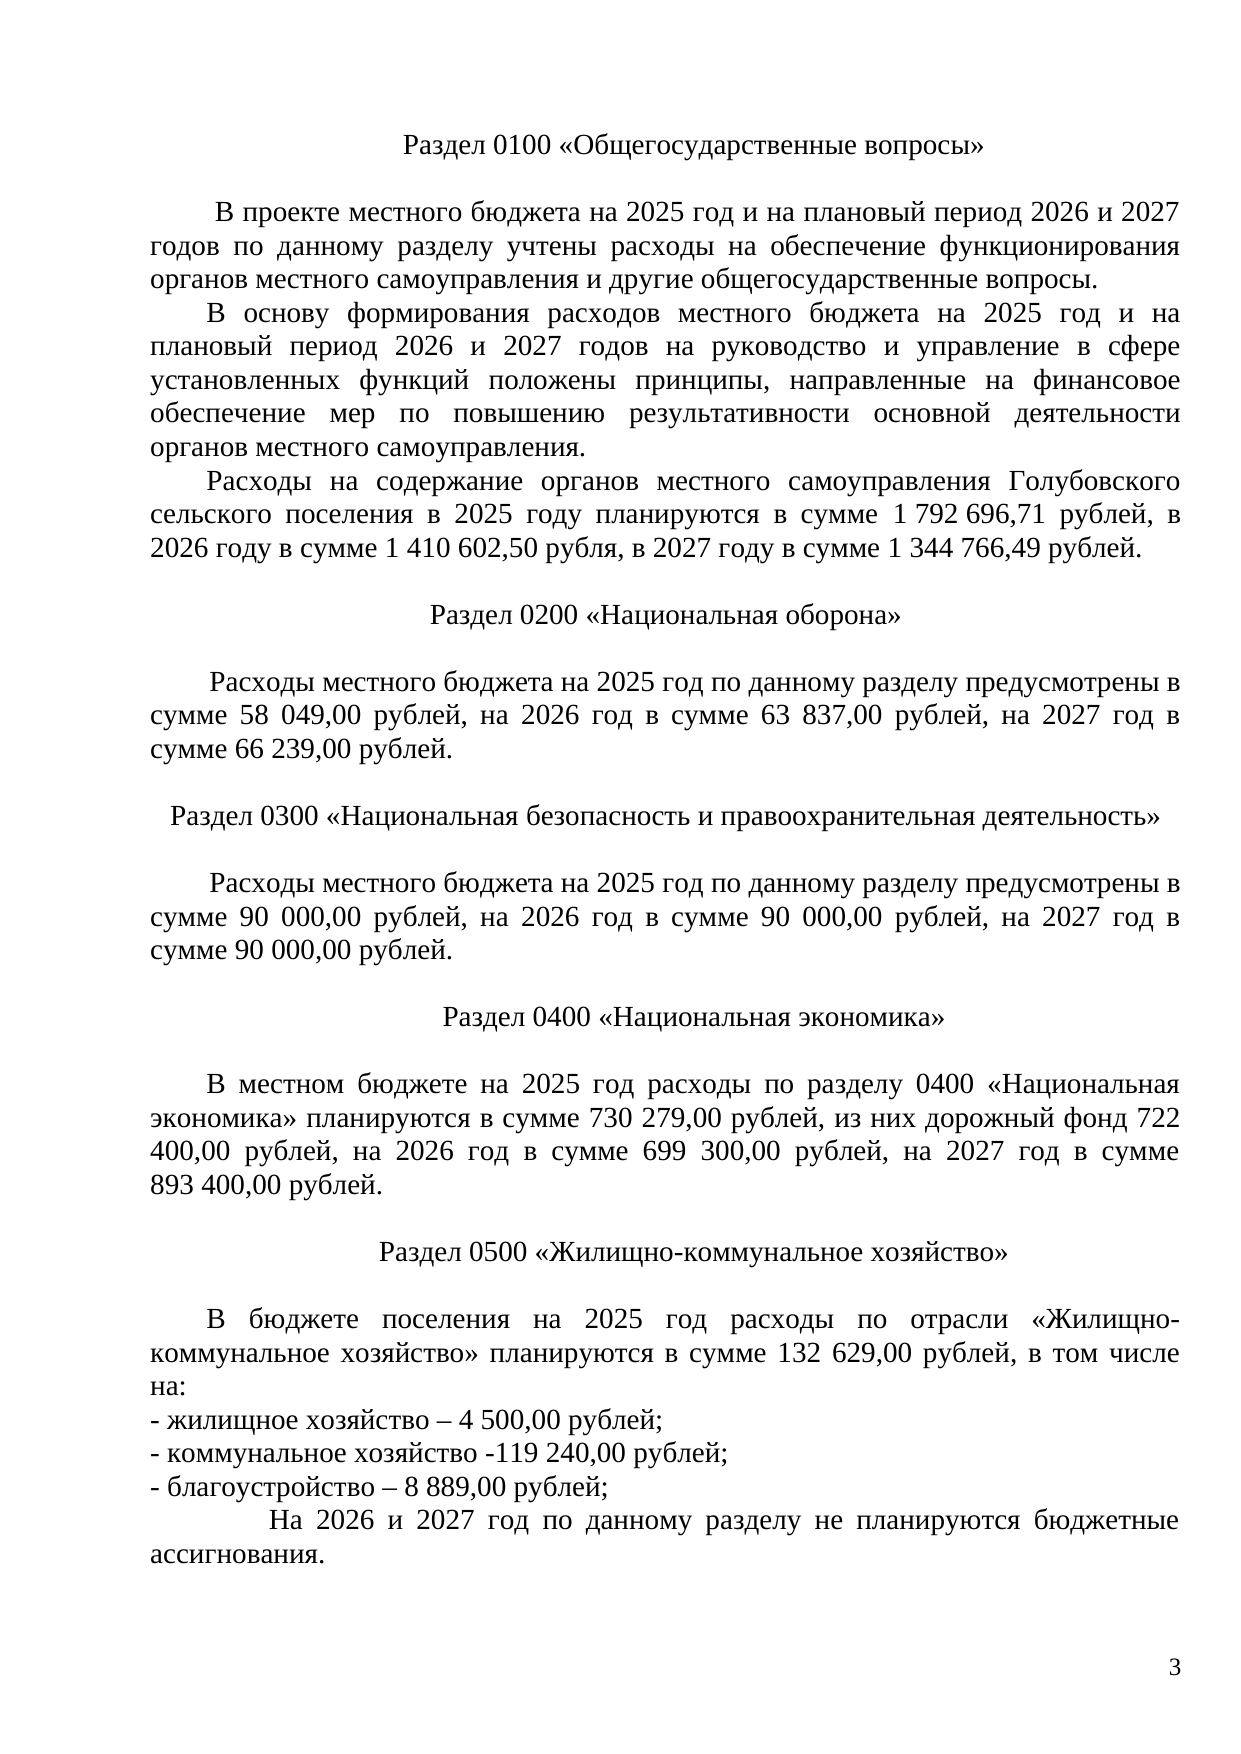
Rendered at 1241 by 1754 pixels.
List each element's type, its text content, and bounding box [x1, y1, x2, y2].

text Раздел 0100 «Общегосударственные вопросы» [150, 127, 1181, 161]
text - жилищное хозяйство – 4 500,00 рублей; [150, 1402, 1181, 1435]
text - благоустройство – 8 889,00 рублей; [150, 1469, 1181, 1502]
text Расходы местного бюджета на 2025 год по данному разделу предусмотрены в сумме 90 000,00 рублей, на 2026 год в сумме 90 000,00 рублей, на 2027 год в сумме 90 000,00 рублей. [150, 865, 1181, 966]
text Расходы местного бюджета на 2025 год по данному разделу предусмотрены в сумме 58 049,00 рублей, на 2026 год в сумме 63 837,00 рублей, на 2027 год в сумме 66 239,00 рублей. [150, 664, 1181, 764]
text Раздел 0500 «Жилищно-коммунальное хозяйство» [150, 1234, 1181, 1268]
text В основу формирования расходов местного бюджета на 2025 год и на плановый период 2026 и 2027 годов на руководство и управление в сфере установленных функций положены принципы, направленные на финансовое обеспечение мер по повышению результативности основной деятельности органов местного самоуправления. [150, 295, 1181, 463]
text В проекте местного бюджета на 2025 год и на плановый период 2026 и 2027 годов по данному разделу учтены расходы на обеспечение функционирования органов местного самоуправления и другие общегосударственные вопросы. [150, 194, 1181, 295]
text В местном бюджете на 2025 год расходы по разделу 0400 «Национальная экономика» планируются в сумме 730 279,00 рублей, из них дорожный фонд 722 400,00 рублей, на 2026 год в сумме 699 300,00 рублей, на 2027 год в сумме 893 400,00 рублей. [150, 1066, 1181, 1201]
text Расходы на содержание органов местного самоуправления Голубовского сельского поселения в 2025 году планируются в сумме 1 792 696,71 рублей, в 2026 году в сумме 1 410 602,50 рубля, в 2027 году в сумме 1 344 766,49 рублей. [150, 463, 1181, 563]
text Раздел 0300 «Национальная безопасность и правоохранительная деятельность» [150, 798, 1181, 832]
text Раздел 0400 «Национальная экономика» [150, 999, 1181, 1033]
text - коммунальное хозяйство -119 240,00 рублей; [150, 1435, 1181, 1469]
text Раздел 0200 «Национальная оборона» [150, 597, 1181, 630]
text В бюджете поселения на 2025 год расходы по отрасли «Жилищно-коммунальное хозяйство» планируются в сумме 132 629,00 рублей, в том числе на: [150, 1301, 1181, 1402]
text На 2026 и 2027 год по данному разделу не планируются бюджетные ассигнования. [150, 1502, 1181, 1569]
